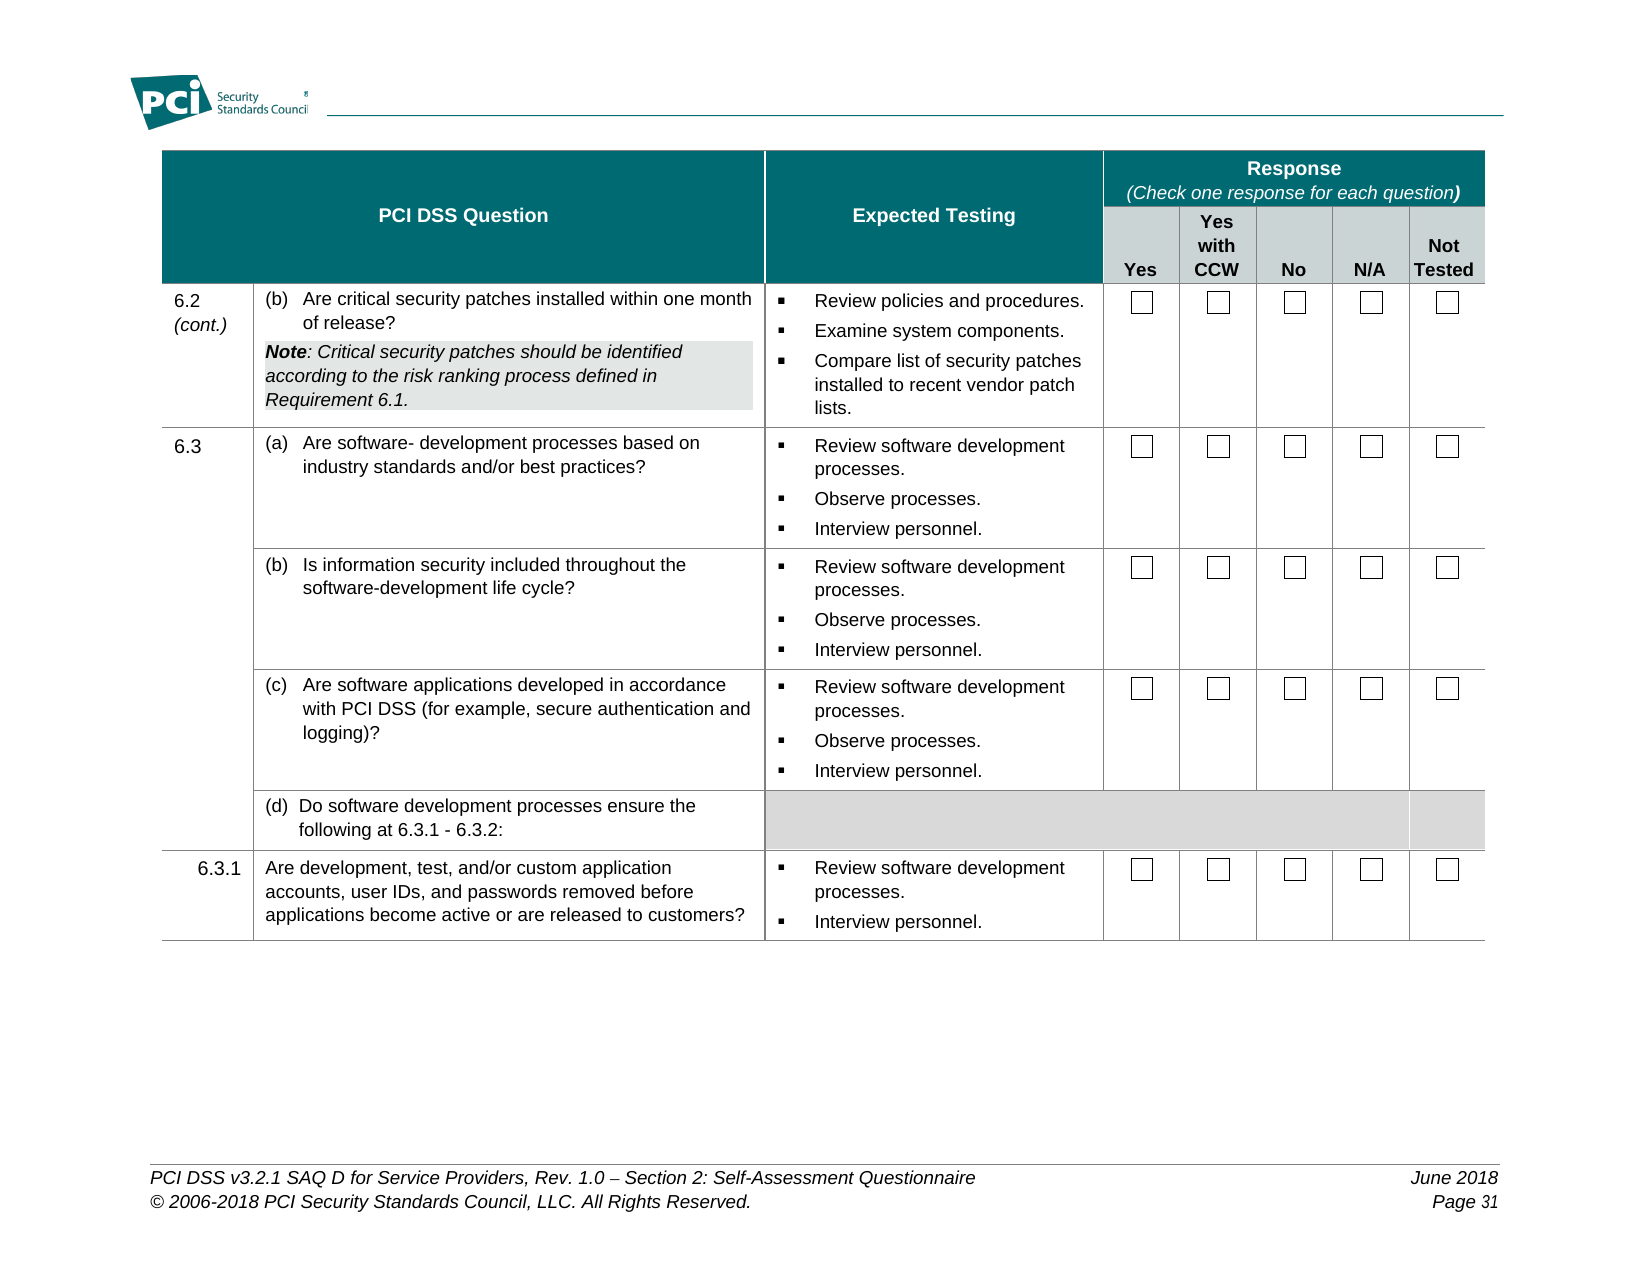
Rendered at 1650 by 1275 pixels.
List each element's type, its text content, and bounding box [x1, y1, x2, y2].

table_cell [1257, 428, 1332, 548]
table_cell [1180, 851, 1256, 940]
table_cell Not Tested [1410, 207, 1485, 283]
table_cell [1256, 791, 1333, 849]
table_cell [1333, 428, 1409, 548]
table_cell [1333, 284, 1409, 427]
table_cell [1410, 670, 1485, 790]
table_cell [1410, 791, 1485, 849]
table_cell Yes with CCW [1180, 207, 1256, 283]
table_cell [1333, 670, 1409, 790]
table_cell [1180, 428, 1256, 548]
table_cell [1104, 284, 1179, 427]
table_cell No [1257, 207, 1332, 283]
table_cell [766, 791, 1103, 849]
table_cell [1410, 851, 1485, 940]
table_cell [1180, 284, 1256, 427]
table_cell Yes [1104, 207, 1179, 283]
table_cell [1104, 851, 1179, 940]
table_cell [1410, 549, 1485, 669]
table_cell [1104, 670, 1179, 790]
table_cell Review software development processes. Observe processes. Interview personnel. [766, 549, 1103, 669]
table_cell Is information security included throughout the software-development life cycle? [254, 549, 764, 669]
table_cell [1104, 549, 1179, 669]
table_cell Review software development processes. Observe processes. Interview personnel. [766, 670, 1103, 790]
table_cell Are development, test, and/or custom application accounts, user IDs, and passwords removed before applications become active or are released to customers? [254, 851, 764, 940]
table_cell [1257, 851, 1332, 940]
table_cell [1410, 284, 1485, 427]
table_cell Are software applications developed in accordance with PCI DSS (for example, secure authentication and logging)? [254, 670, 764, 790]
table_cell Are software- development processes based on industry standards and/or best practices? [254, 428, 764, 548]
table_cell [1180, 549, 1256, 669]
table_cell [1104, 428, 1179, 548]
picture [130, 75, 308, 130]
table_header PCI DSS Question [162, 151, 764, 283]
table_cell 6.3.1 [162, 851, 253, 940]
table_cell 6.2 (cont.) [162, 284, 253, 427]
table_cell [1180, 791, 1256, 849]
table_cell [1333, 851, 1409, 940]
table_cell Review software development processes. Interview personnel. [766, 851, 1103, 940]
table_cell [1333, 549, 1409, 669]
table_cell Are critical security patches installed within one month of release? Note: Critical security patches should be identified according to the risk ranking process defined in Requirement 6.1. [254, 284, 764, 427]
table_cell [1410, 428, 1485, 548]
table_header Expected Testing [766, 151, 1103, 283]
table_cell 6.3 [162, 428, 253, 849]
table_cell Review software development processes. Observe processes. Interview personnel. [766, 428, 1103, 548]
table_cell [1180, 670, 1256, 790]
table_cell [1103, 791, 1180, 849]
table_cell [1257, 549, 1332, 669]
table_cell Do software development processes ensure the following at 6.3.1 - 6.3.2: [254, 791, 764, 849]
table_cell Review policies and procedures. Examine system components. Compare list of security patches installed to recent vendor patch lists. [766, 284, 1103, 427]
table_header Response (Check one response for each question) [1104, 151, 1485, 206]
table_cell [1257, 670, 1332, 790]
table_cell N/A [1333, 207, 1409, 283]
table_cell [1257, 284, 1332, 427]
table_cell [1333, 791, 1409, 849]
